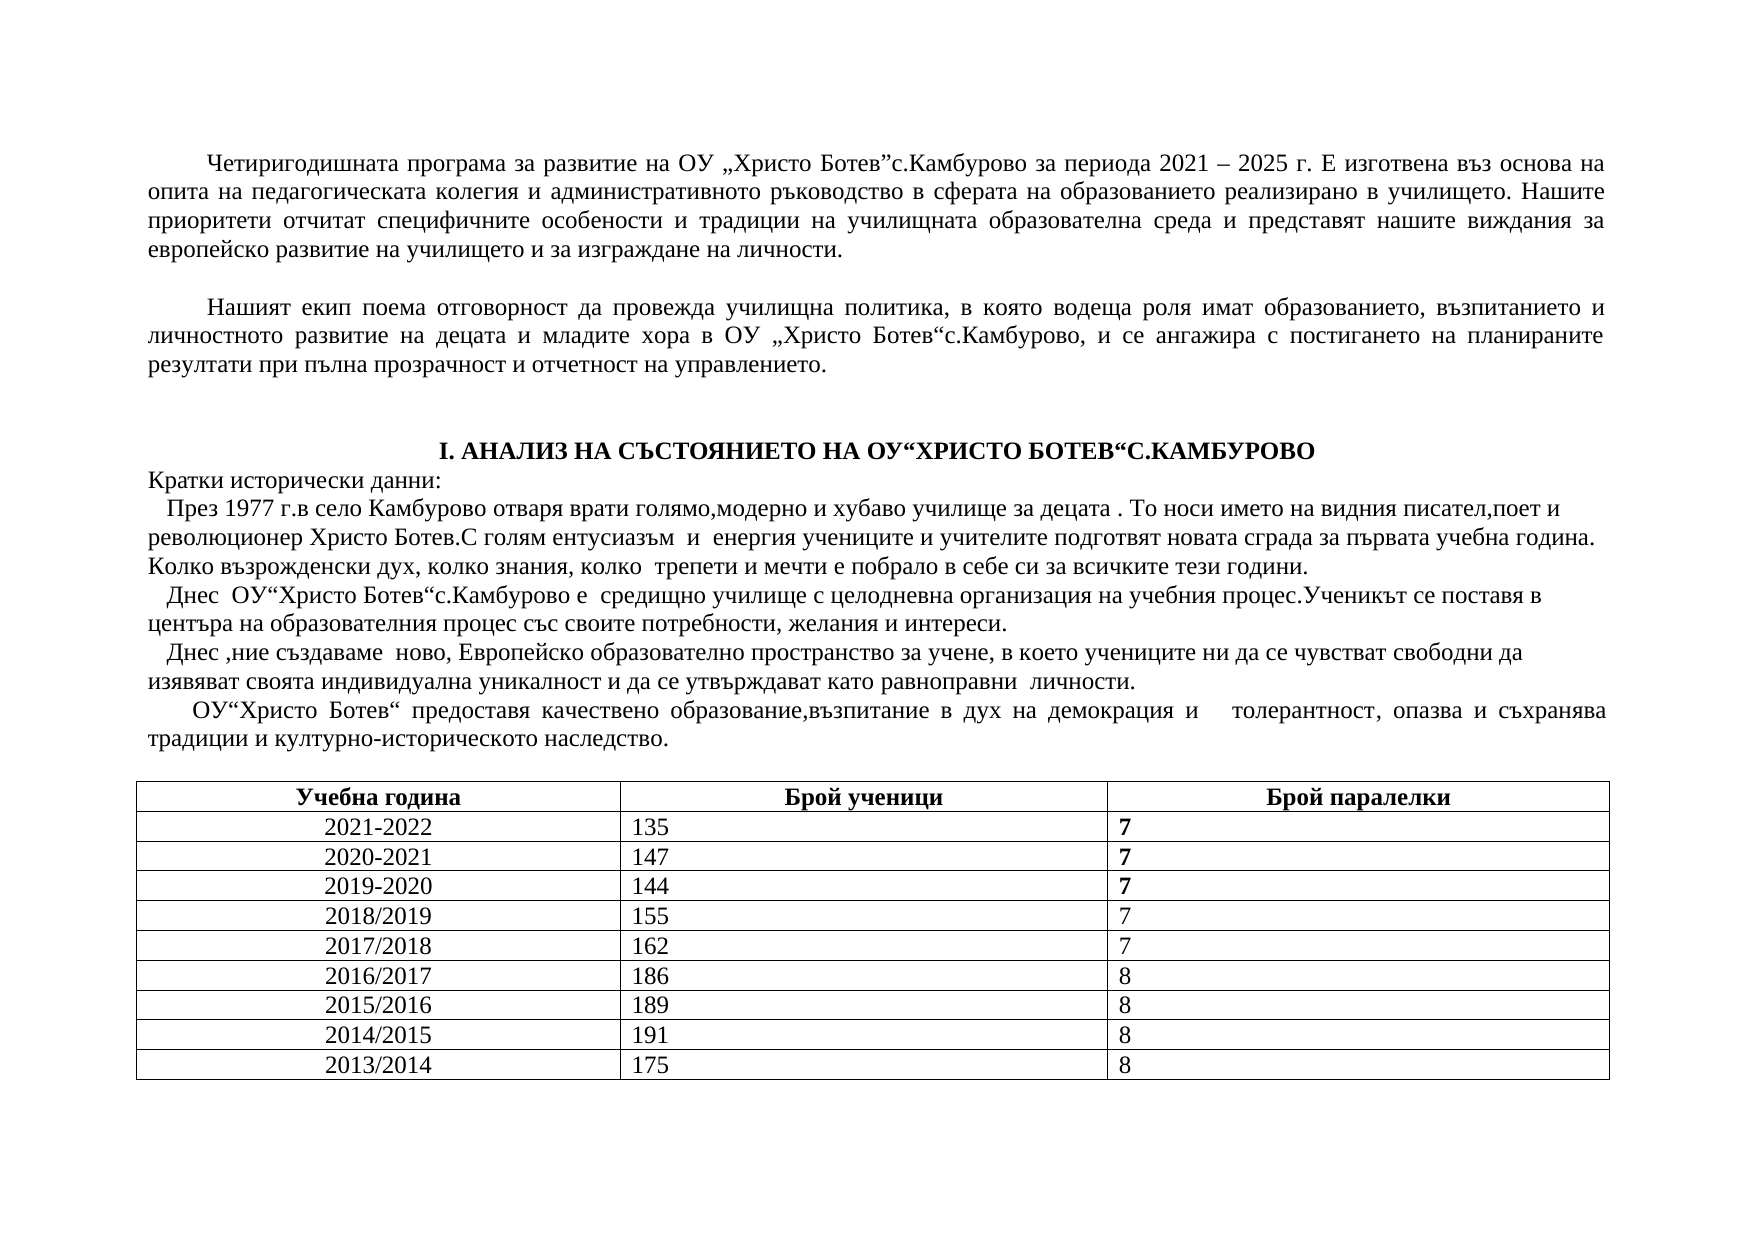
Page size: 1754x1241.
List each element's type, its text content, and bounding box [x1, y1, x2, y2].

table_cell 8 [1108, 1050, 1609, 1079]
table_cell 2013/2014 [137, 1050, 620, 1079]
table_cell 147 [621, 842, 1107, 870]
table_cell 8 [1108, 1020, 1609, 1049]
text Днес ОУ“Христо Ботев“с.Камбурово е средищно училище с целодневна организация на учебния процес.Ученикът се поставя в центъра на образователния процес със своите потребности, желания и интереси. [148, 580, 1606, 637]
table_cell 162 [621, 931, 1107, 960]
text Кратки исторически данни: [148, 465, 1606, 493]
table_cell 2019-2020 [137, 871, 620, 900]
table_cell 2018/2019 [137, 901, 620, 930]
table_cell 2021-2022 [137, 812, 620, 841]
table_cell 8 [1108, 961, 1609, 989]
table_cell 135 [621, 812, 1107, 841]
table_header Брой паралелки [1108, 782, 1609, 811]
text През 1977 г.в село Камбурово oтваря врати голямо,модерно и хубаво училище за децата . То носи името на видния писател,поет и революционер Христо Ботев.С голям ентусиазъм и енергия учениците и учителите подготвят новата сграда за първата учебна година. [148, 493, 1606, 551]
table_cell 7 [1108, 931, 1609, 960]
table_cell 191 [621, 1020, 1107, 1049]
table_cell 175 [621, 1050, 1107, 1079]
table_cell 155 [621, 901, 1107, 930]
table_cell 2016/2017 [137, 961, 620, 989]
table_cell 189 [621, 991, 1107, 1019]
table_header Брой ученици [621, 782, 1107, 811]
text Колко възрожденски дух, колко знания, колко трепети и мечти е побрало в себе си за всичките тези години. [148, 551, 1606, 580]
table_cell 7 [1108, 812, 1609, 841]
table_cell 2015/2016 [137, 991, 620, 1019]
table_cell 7 [1108, 842, 1609, 870]
text Нашият екип поема отговорност да провежда училищна политика, в която водеща роля имат образованието, възпитанието и личностното развитие на децата и младите хора в ОУ „Христо Ботев“с.Камбурово, и се ангажира с постигането на планираните резултати при пълна прозрачност и отчетност на управлението. [148, 292, 1606, 378]
text Четиригодишната програма за развитие на ОУ „Христо Ботев”с.Камбурово за периода 2021 – 2025 г. Е изготвена въз основа на опита на педагогическата колегия и административното ръководство в сферата на образованието реализирано в училището. Нашите приоритети отчитат специфичните особености и традиции на училищната образователна среда и представят нашите виждания за европейско развитие на училището и за изграждане на личности. [148, 148, 1606, 263]
text Днес ,ние създаваме ново, Европейско образователно пространство за учене, в което учениците ни да се чувстват свободни да изявяват своята индивидуална уникалност и да се утвърждават като равноправни личности. [148, 637, 1606, 695]
table_cell 186 [621, 961, 1107, 989]
text І. АНАЛИЗ НА СЪСТОЯНИЕТО НА ОУ“ХРИСТО БОТЕВ“С.КАМБУРОВО [148, 436, 1606, 465]
table_cell 2014/2015 [137, 1020, 620, 1049]
table_header Учебна година [137, 782, 620, 811]
table_cell 7 [1108, 871, 1609, 900]
table_cell 144 [621, 871, 1107, 900]
table_cell 2017/2018 [137, 931, 620, 960]
table_cell 7 [1108, 901, 1609, 930]
table_cell 8 [1108, 991, 1609, 1019]
text ОУ“Христо Ботев“ предоставя качествено образование,възпитание в дух на демокрация и толерантност, опазва и съхранява традиции и културно-историческото наследство. [148, 695, 1606, 752]
table_cell 2020-2021 [137, 842, 620, 870]
